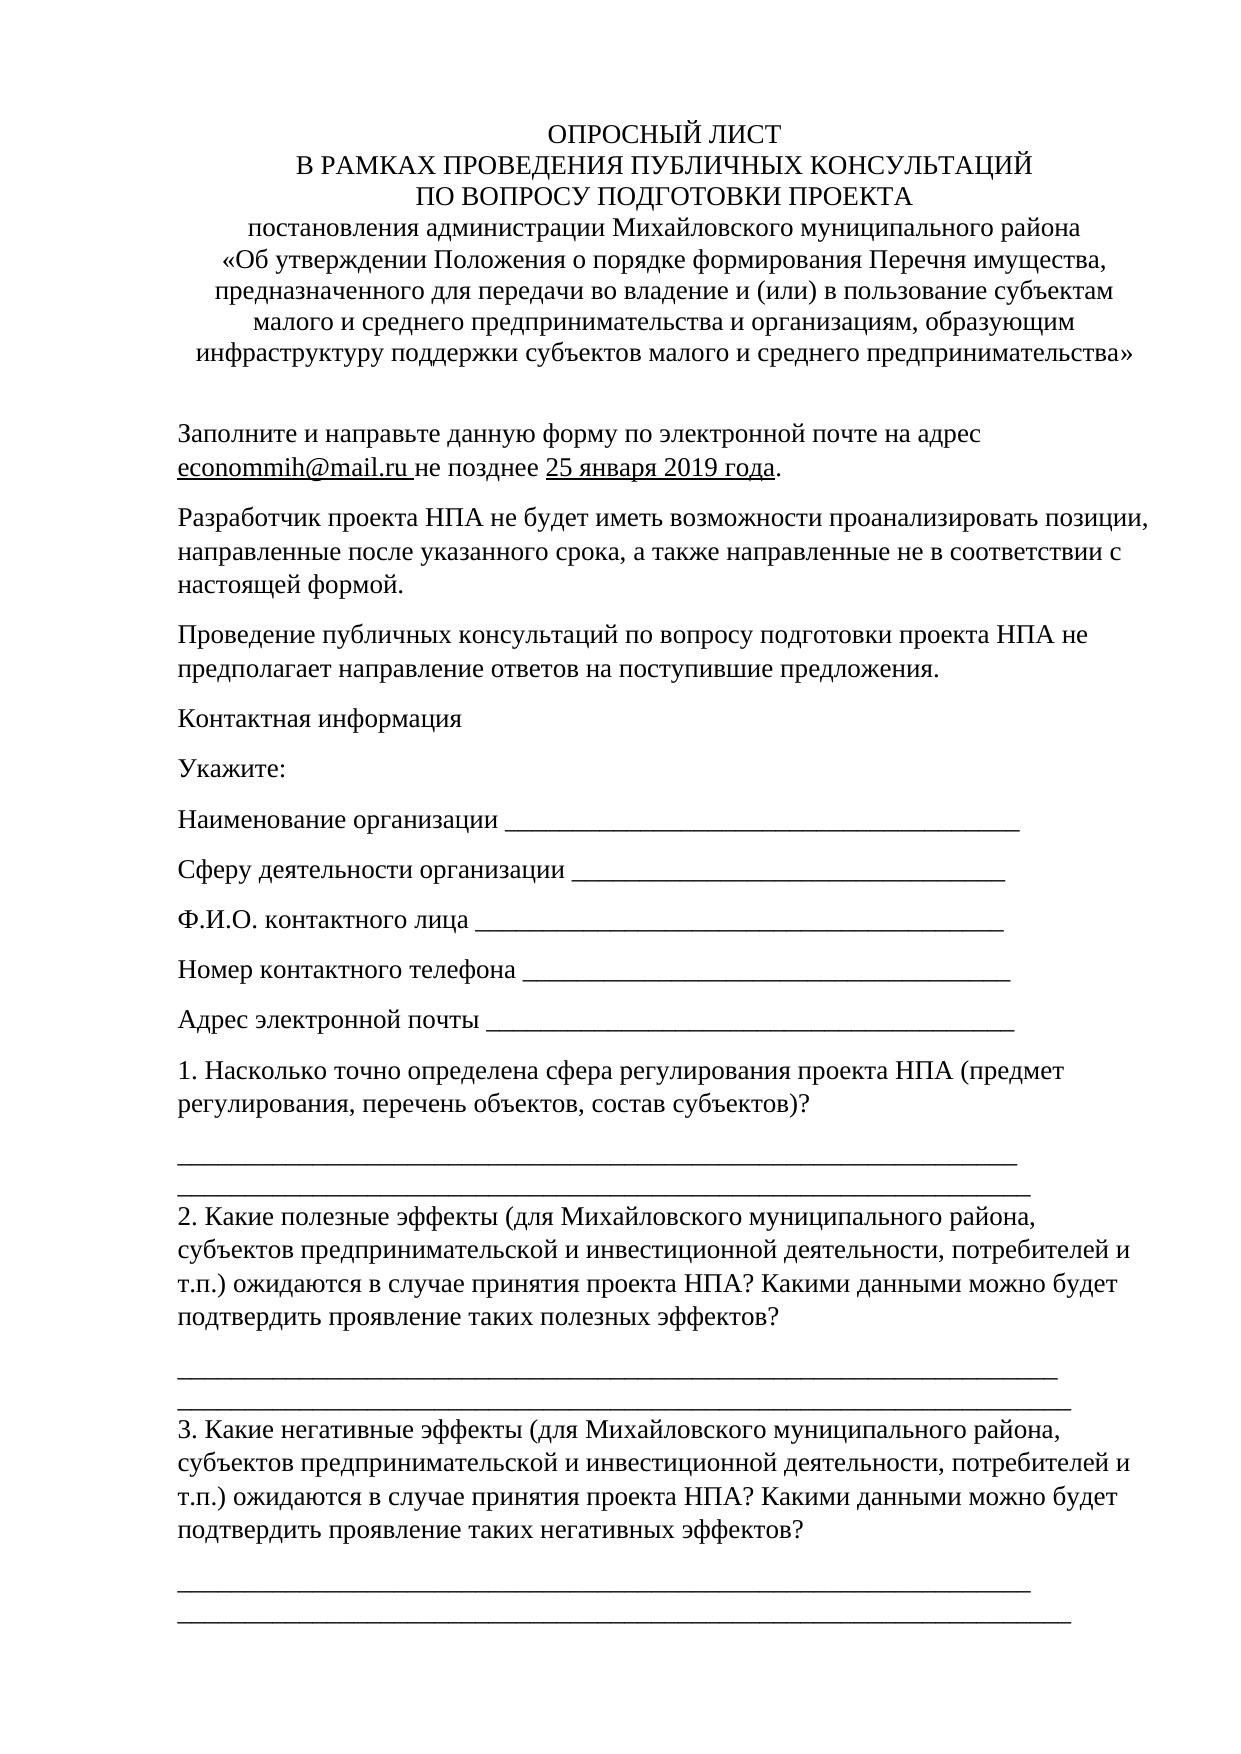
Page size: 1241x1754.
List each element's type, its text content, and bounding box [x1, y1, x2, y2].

text Контактная информация [177, 702, 1152, 733]
text «Об утверждении Положения о порядке формирования Перечня имущества, предназначенного для передачи во владение и (или) в пользование субъектам малого и среднего предпринимательства и организациям, образующим [177, 243, 1152, 336]
text Наименование организации ______________________________________ [177, 803, 1152, 834]
text Адрес электронной почты _______________________________________ [177, 1003, 1152, 1035]
text 2. Какие полезные эффекты (для Михайловского муниципального района, субъектов предпринимательской и инвестиционной деятельности, потребителей и т.п.) ожидаются в случае принятия проекта НПА? Какими данными можно будет подтвердить проявление таких полезных эффектов? [177, 1200, 1152, 1332]
text В РАМКАХ ПРОВЕДЕНИЯ ПУБЛИЧНЫХ КОНСУЛЬТАЦИЙ [177, 149, 1152, 180]
text ОПРОСНЫЙ ЛИСТ [177, 118, 1152, 149]
text постановления администрации Михайловского муниципального района [177, 212, 1152, 243]
text _______________________________________________________________ [177, 1564, 1152, 1595]
text ______________________________________________________________ [177, 1137, 1152, 1169]
text __________________________________________________________________ [177, 1382, 1152, 1413]
text Сферу деятельности организации ________________________________ [177, 853, 1152, 884]
text Заполните и направьте данную форму по электронной почте на адрес econommih@mail.ru не позднее 25 января 2019 года. [177, 417, 1152, 482]
text 3. Какие негативные эффекты (для Михайловского муниципального района, субъектов предпринимательской и инвестиционной деятельности, потребителей и т.п.) ожидаются в случае принятия проекта НПА? Какими данными можно будет подтвердить проявление таких негативных эффектов? [177, 1413, 1152, 1545]
text инфраструктуру поддержки субъектов малого и среднего предпринимательства» [177, 336, 1152, 367]
text Укажите: [177, 752, 1152, 784]
text 1. Насколько точно определена сфера регулирования проекта НПА (предмет регулирования, перечень объектов, состав субъектов)? [177, 1054, 1152, 1118]
text Номер контактного телефона ____________________________________ [177, 953, 1152, 984]
text _______________________________________________________________ [177, 1169, 1152, 1200]
text Проведение публичных консультаций по вопросу подготовки проекта НПА не предполагает направление ответов на поступившие предложения. [177, 618, 1152, 683]
text Разработчик проекта НПА не будет иметь возможности проанализировать позиции, направленные после указанного срока, а также направленные не в соответствии с настоящей формой. [177, 501, 1152, 599]
text _________________________________________________________________ [177, 1351, 1152, 1382]
text Ф.И.О. контактного лица _______________________________________ [177, 903, 1152, 934]
text __________________________________________________________________ [177, 1595, 1152, 1626]
text ПО ВОПРОСУ ПОДГОТОВКИ ПРОЕКТА [177, 180, 1152, 212]
